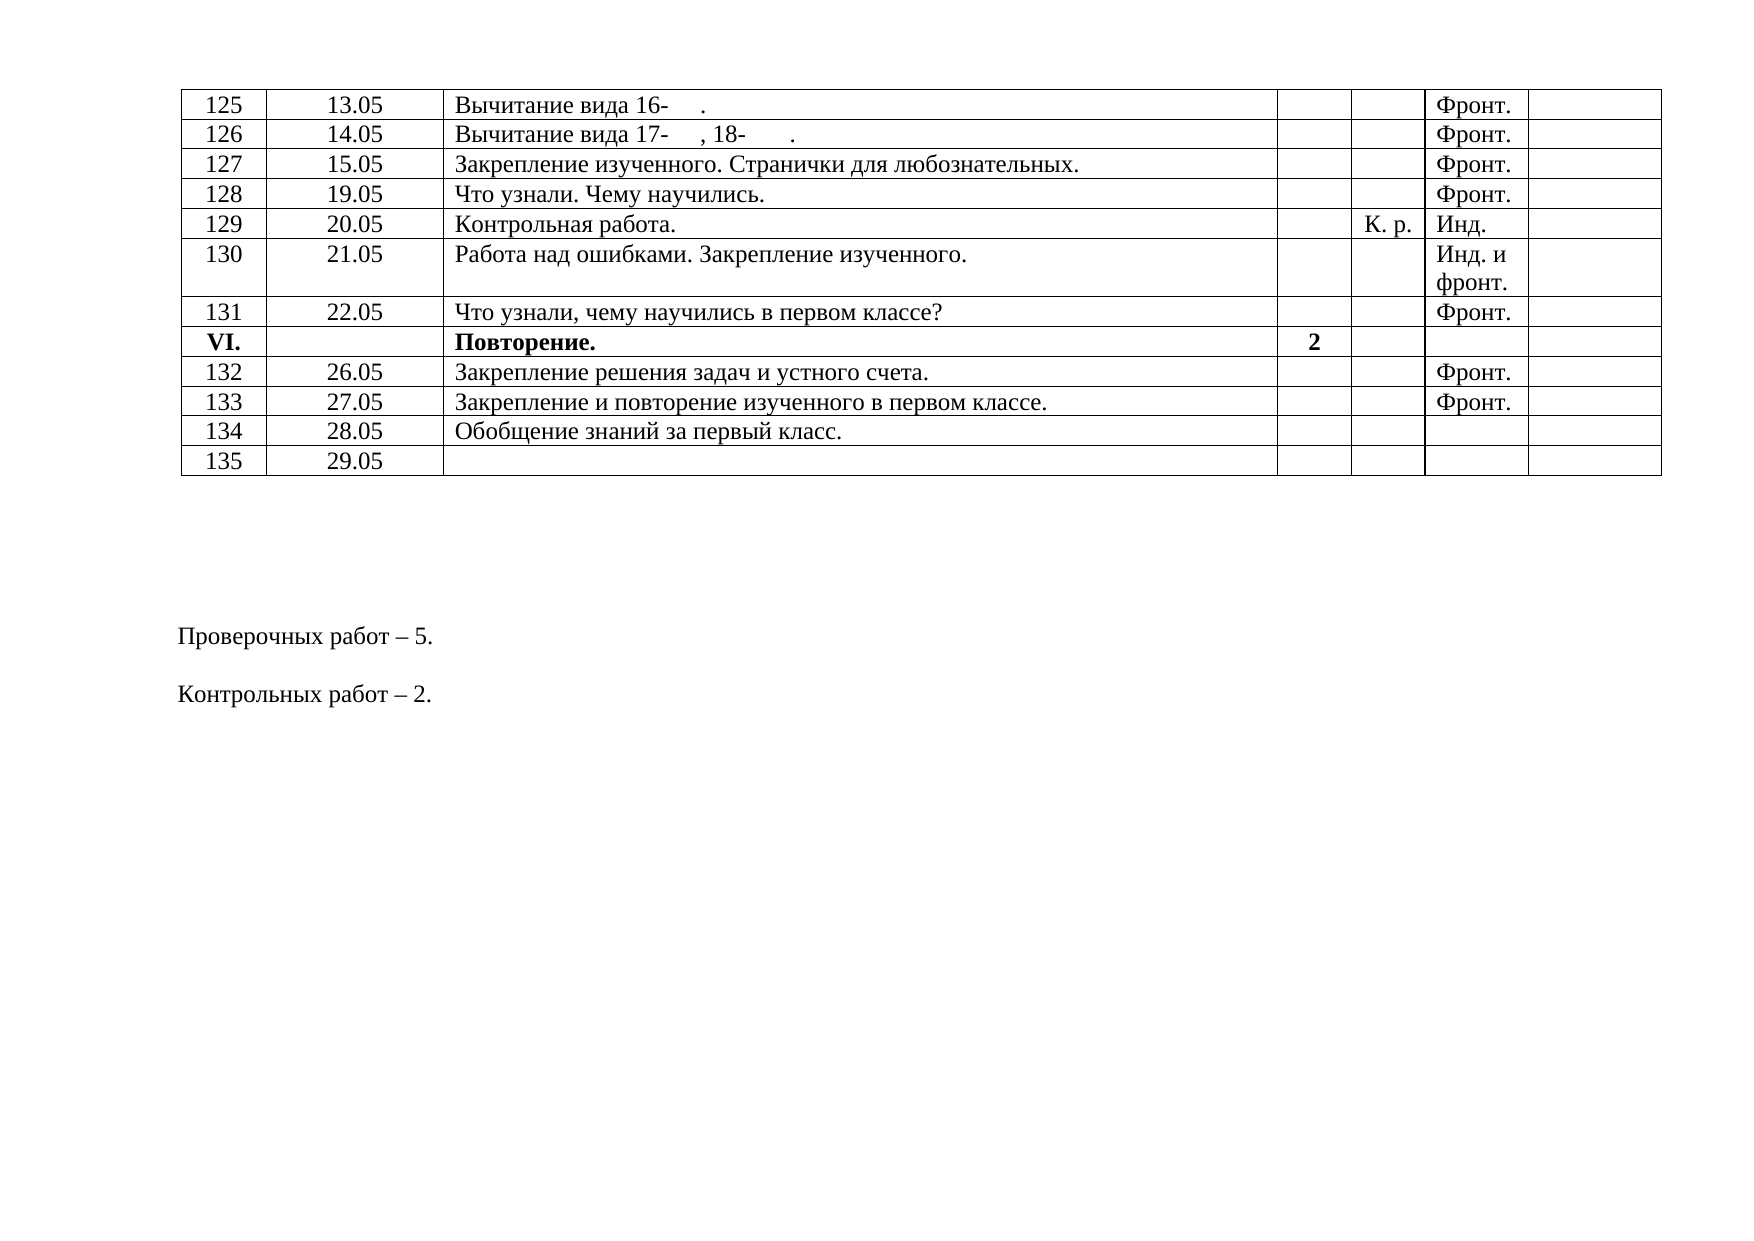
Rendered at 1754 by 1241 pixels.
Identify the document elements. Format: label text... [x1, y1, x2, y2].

table_cell 134 [182, 416, 266, 445]
table_cell [1529, 209, 1661, 238]
table_cell [1278, 416, 1351, 445]
table_cell Фронт. [1426, 149, 1528, 178]
table_cell [1352, 90, 1424, 118]
table_cell Повторение. [444, 327, 1277, 356]
table_cell 28.05 [267, 416, 443, 445]
table_cell [1278, 90, 1351, 118]
table_cell Закрепление решения задач и устного счета. [444, 357, 1277, 386]
table_cell [1352, 357, 1424, 386]
table_cell 22.05 [267, 297, 443, 326]
text Контрольных работ – 2. [177, 679, 1665, 708]
table_cell Закрепление и повторение изученного в первом классе. [444, 387, 1277, 415]
table_cell [1529, 179, 1661, 208]
table_cell [1278, 209, 1351, 238]
table_cell 14.05 [267, 120, 443, 148]
table_cell 129 [182, 209, 266, 238]
table_cell 21.05 [267, 239, 443, 296]
table_cell [1529, 120, 1661, 148]
table_cell [1352, 179, 1424, 208]
table_cell Закрепление изученного. Странички для любознательных. [444, 149, 1277, 178]
table_cell [444, 446, 1277, 475]
table_cell [1278, 387, 1351, 415]
table_cell [1278, 179, 1351, 208]
table_cell [1278, 239, 1351, 296]
table_cell [1529, 387, 1661, 415]
table_cell Вычитание вида 16- . [444, 90, 1277, 118]
table_cell Инд. [1426, 209, 1528, 238]
table_cell Инд. и фронт. [1426, 239, 1528, 296]
table_cell 27.05 [267, 387, 443, 415]
table_cell Фронт. [1426, 387, 1528, 415]
table_cell [1426, 327, 1528, 356]
table_cell Фронт. [1426, 357, 1528, 386]
table_cell [1529, 416, 1661, 445]
table_cell [1278, 297, 1351, 326]
table_cell Фронт. [1426, 179, 1528, 208]
table_cell [1352, 416, 1424, 445]
table_cell Работа над ошибками. Закрепление изученного. [444, 239, 1277, 296]
table_cell [1529, 149, 1661, 178]
table_cell Вычитание вида 17- , 18- . [444, 120, 1277, 148]
table_cell 13.05 [267, 90, 443, 118]
table_cell 131 [182, 297, 266, 326]
table_cell [1278, 446, 1351, 475]
table_cell 29.05 [267, 446, 443, 475]
table_cell 15.05 [267, 149, 443, 178]
table_cell [1278, 357, 1351, 386]
table_cell VI. [182, 327, 266, 356]
table_cell 132 [182, 357, 266, 386]
table_cell [1352, 446, 1424, 475]
table_cell Фронт. [1426, 90, 1528, 118]
table_cell [1529, 297, 1661, 326]
table_cell [1529, 239, 1661, 296]
table_cell [1278, 149, 1351, 178]
table_cell 135 [182, 446, 266, 475]
table_cell 2 [1278, 327, 1351, 356]
table_cell 126 [182, 120, 266, 148]
table_cell [1278, 120, 1351, 148]
table_cell Что узнали. Чему научились. [444, 179, 1277, 208]
table_cell К. р. [1352, 209, 1424, 238]
table_cell Контрольная работа. [444, 209, 1277, 238]
table_cell 130 [182, 239, 266, 296]
table_cell Что узнали, чему научились в первом классе? [444, 297, 1277, 326]
table_cell 133 [182, 387, 266, 415]
table_cell 128 [182, 179, 266, 208]
table_cell [1352, 297, 1424, 326]
table_cell Обобщение знаний за первый класс. [444, 416, 1277, 445]
table_cell [1352, 149, 1424, 178]
table_cell [1529, 327, 1661, 356]
text Проверочных работ – 5. [177, 621, 1665, 650]
table_cell [267, 327, 443, 356]
table_cell [1529, 446, 1661, 475]
table_cell [1426, 446, 1528, 475]
table_cell Фронт. [1426, 297, 1528, 326]
table_cell [1529, 357, 1661, 386]
table_cell 125 [182, 90, 266, 118]
table_cell 127 [182, 149, 266, 178]
table_cell [1352, 387, 1424, 415]
table_cell [1426, 416, 1528, 445]
table_cell [1352, 327, 1424, 356]
table_cell [1529, 90, 1661, 118]
table_cell Фронт. [1426, 120, 1528, 148]
table_cell 26.05 [267, 357, 443, 386]
table_cell [1352, 239, 1424, 296]
table_cell 19.05 [267, 179, 443, 208]
table_cell 20.05 [267, 209, 443, 238]
table_cell [1352, 120, 1424, 148]
